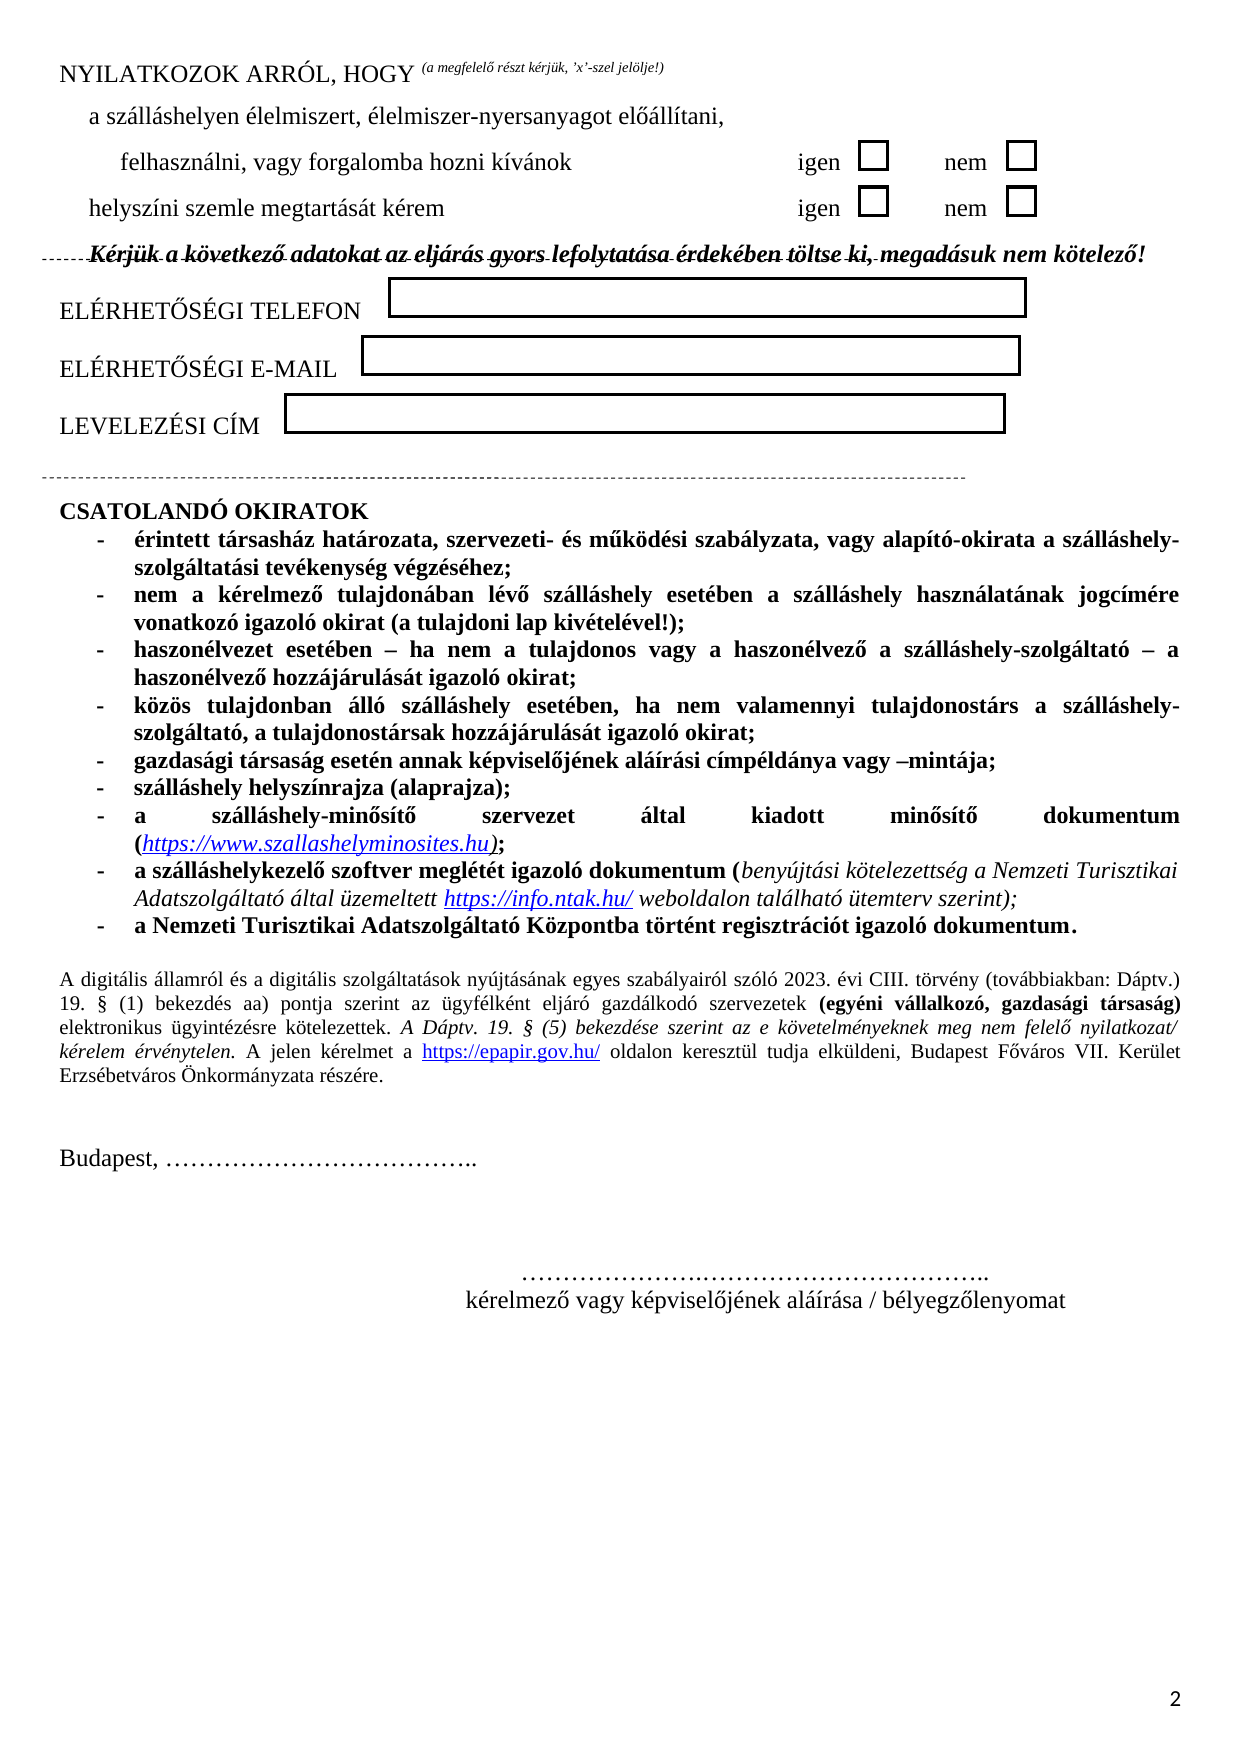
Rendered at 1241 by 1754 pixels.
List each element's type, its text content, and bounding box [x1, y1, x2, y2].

list haszonélvezet esetében – ha nem a tulajdonos vagy a haszonélvező a szálláshely-szolgáltató – a haszonélvező hozzájárulását igazoló okirat; [96, 635, 1181, 691]
text ELÉRHETŐSÉGI TELEFON [59, 296, 1181, 325]
text CSATOLANDÓ OKIRATOK [59, 497, 1181, 525]
list szálláshely helyszínrajza (alaprajza); [96, 773, 1181, 801]
text A digitális államról és a digitális szolgáltatások nyújtásának egyes szabályairól szóló 2023. évi CIII. törvény (továbbiakban: Dáptv.) 19. § (1) bekezdés aa) pontja szerint az ügyfélként eljáró gazdálkodó szervezetek (egyéni vállalkozó, gazdasági társaság) elektronikus ügyintézésre kötelezettek. A Dáptv. 19. § (5) bekezdése szerint az e követelményeknek meg nem felelő nyilatkozat/ kérelem érvénytelen. A jelen kérelmet a https://epapir.gov.hu/ oldalon keresztül tudja elküldeni, Budapest Főváros VII. Kerület Erzsébetváros Önkormányzata részére. [59, 967, 1181, 1087]
text LEVELEZÉSI CÍM [59, 411, 1181, 440]
list a szálláshelykezelő szoftver meglétét igazoló dokumentum (benyújtási kötelezettség a Nemzeti Turisztikai Adatszolgáltató által üzemeltett https://info.ntak.hu/ weboldalon található ütemterv szerint); [97, 856, 1181, 911]
text felhasználni, vagy forgalomba hozni kívánok igen nem helyszíni szemle megtartását kérem igen nem [59, 134, 1181, 225]
text a szálláshelyen élelmiszert, élelmiszer-nyersanyagot előállítani, [59, 88, 1181, 134]
text Kérjük a következő adatokat az eljárás gyors lefolytatása érdekében töltse ki, megadásuk nem kötelező! [59, 225, 1181, 271]
text Budapest, ……………………………….. [59, 1143, 1181, 1172]
list közös tulajdonban álló szálláshely esetében, ha nem valamennyi tulajdonostárs a szálláshely-szolgáltató, a tulajdonostársak hozzájárulását igazoló okirat; [96, 691, 1181, 746]
text ELÉRHETŐSÉGI E-MAIL [59, 354, 1181, 382]
list gazdasági társaság esetén annak képviselőjének aláírási címpéldánya vagy –mintája; [96, 746, 1181, 773]
list nem a kérelmező tulajdonában lévő szálláshely esetében a szálláshely használatának jogcímére vonatkozó igazoló okirat (a tulajdoni lap kivételével!); [96, 580, 1181, 635]
text ………………….…………………………….. [59, 1257, 1181, 1286]
list a Nemzeti Turisztikai Adatszolgáltató Központba történt regisztrációt igazoló dokumentum. [97, 911, 1181, 939]
text NYILATKOZOK ARRÓL, HOGY (a megfelelő részt kérjük, ’x’-szel jelölje!) [59, 59, 1181, 88]
text kérelmező vagy képviselőjének aláírása / bélyegzőlenyomat [59, 1286, 1181, 1314]
list a szálláshely-minősítő szervezet által kiadott minősítő dokumentum (https://www.szallashelyminosites.hu); [97, 801, 1181, 856]
list érintett társasház határozata, szervezeti- és működési szabályzata, vagy alapító-okirata a szálláshely-szolgáltatási tevékenység végzéséhez; [97, 525, 1181, 580]
